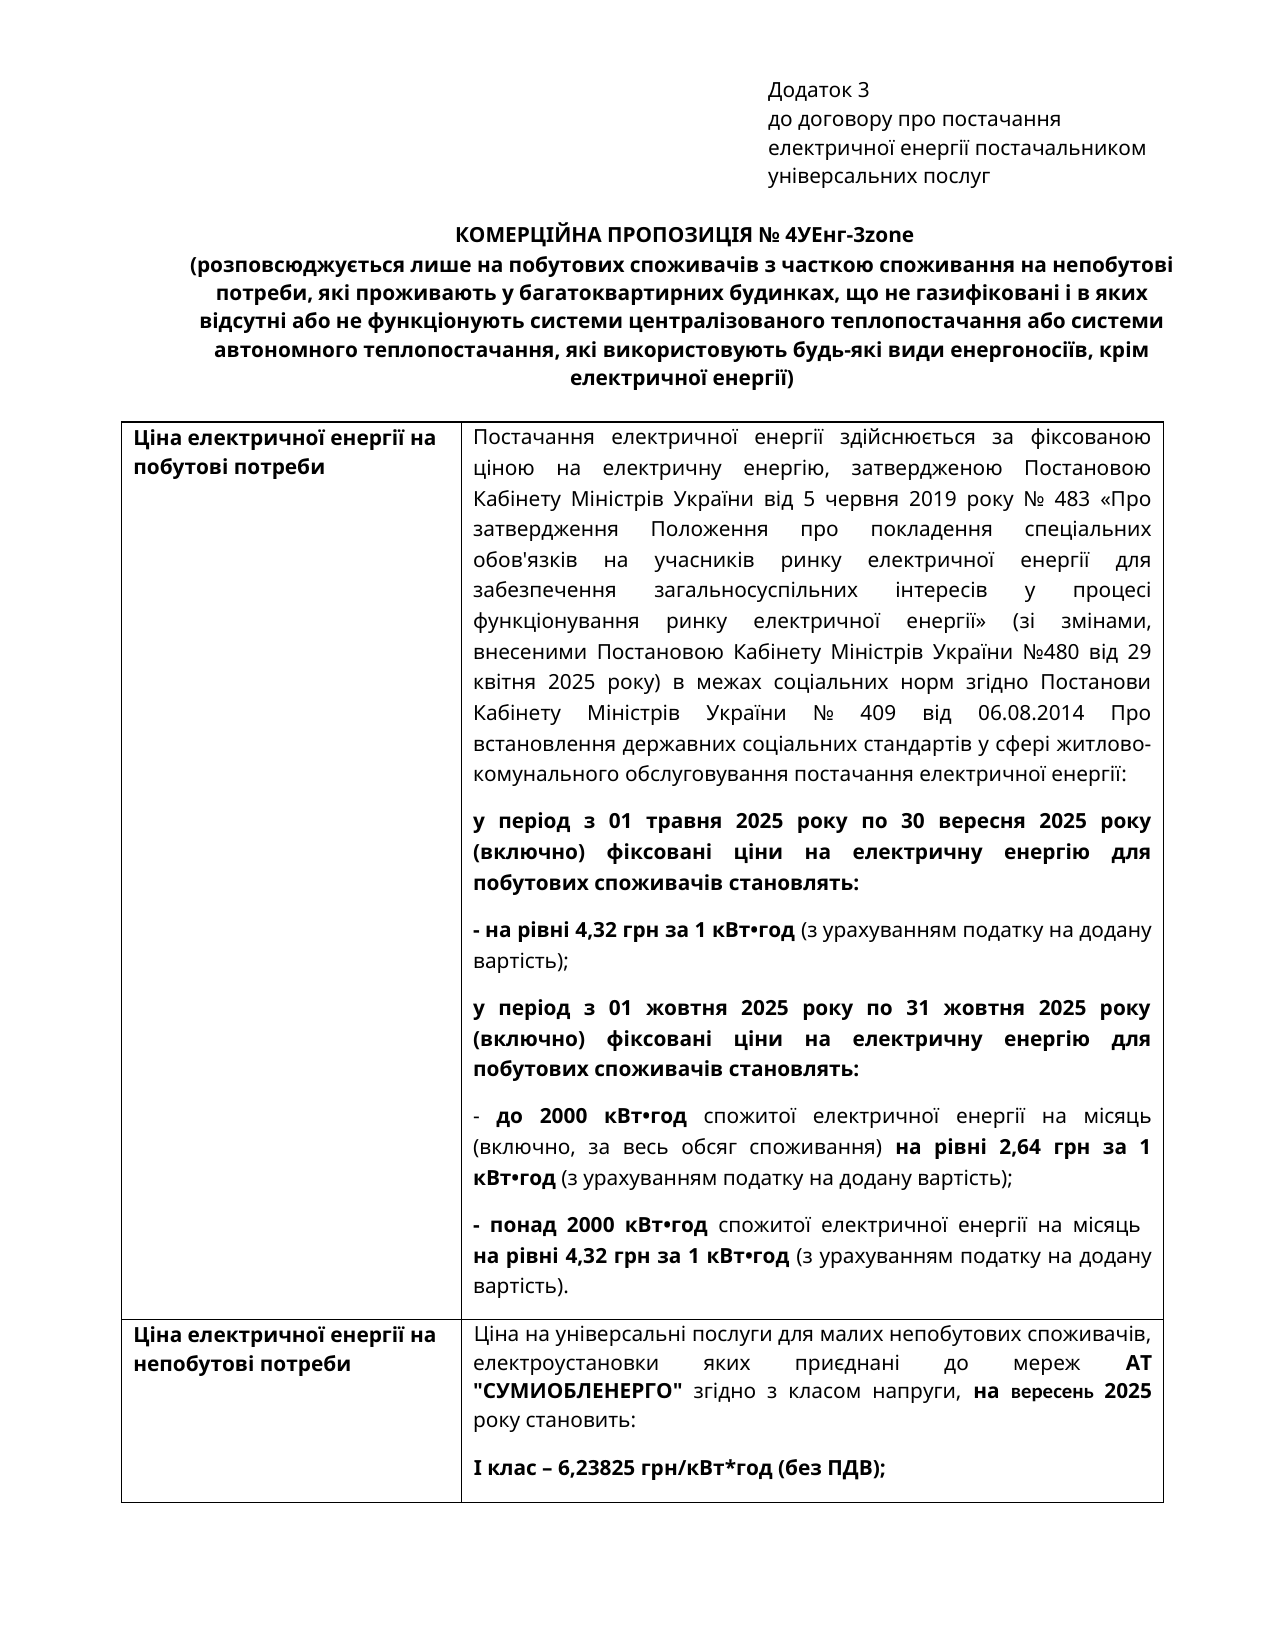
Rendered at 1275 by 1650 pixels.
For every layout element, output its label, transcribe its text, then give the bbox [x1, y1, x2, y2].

table_header Ціна електричної енергії на побутові потреби [122, 423, 461, 1318]
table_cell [462, 1320, 1163, 1502]
table_header Постачання електричної енергії здійснюється за фіксованою ціною на електричну енергію, затвердженою Постановою Кабінету Міністрів України від 5 червня 2019 року № 483 «Про затвердження Положення про покладення спеціальних обов'язків на учасників ринку електричної енергії для забезпечення загальносуспільних інтересів у процесі функціонування ринку електричної енергії» (зі змінами, внесеними Постановою Кабінету Міністрів України №480 від 29 квітня 2025 року) в межах соціальних норм згідно Постанови Кабінету Міністрів України № 409 від 06.08.2014 Про встановлення державних соціальних стандартів у сфері житлово-комунального обслуговування постачання електричної енергії: у період з 01 травня 2025 року по 30 вересня 2025 року (включно) фіксовані ціни на електричну енергію для побутових споживачів становлять: - на рівні 4,32 грн за 1 кВт•год (з урахуванням податку на додану вартість); у період з 01 жовтня 2025 року по 31 жовтня 2025 року (включно) фіксовані ціни на електричну енергію для побутових споживачів становлять: - до 2000 кВт•год спожитої електричної енергії на місяць (включно, за весь обсяг споживання) на рівні 2,64 грн за 1 кВт•год (з урахуванням податку на додану вартість); - понад 2000 кВт•год спожитої електричної енергії на місяць на рівні 4,32 грн за 1 кВт•год (з урахуванням податку на додану вартість). [462, 423, 1163, 1318]
text (розповсюджується лише на побутових споживачів з часткою споживання на непобутові потреби, які проживають у багатоквартирних будинках, що не газифіковані і в яких відсутні або не функціонують системи централізованого теплопостачання або системи автономного теплопостачання, які використовують будь-які види енергоносіїв, крім електричної енергії) [177, 250, 1186, 392]
text КОМЕРЦІЙНА ПРОПОЗИЦІЯ № 4УЕнг-3zone [177, 220, 1186, 249]
text до договору про постачання електричної енергії постачальником універсальних послуг [768, 104, 1186, 190]
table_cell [122, 1320, 461, 1502]
text Додаток 3 [768, 75, 1186, 103]
